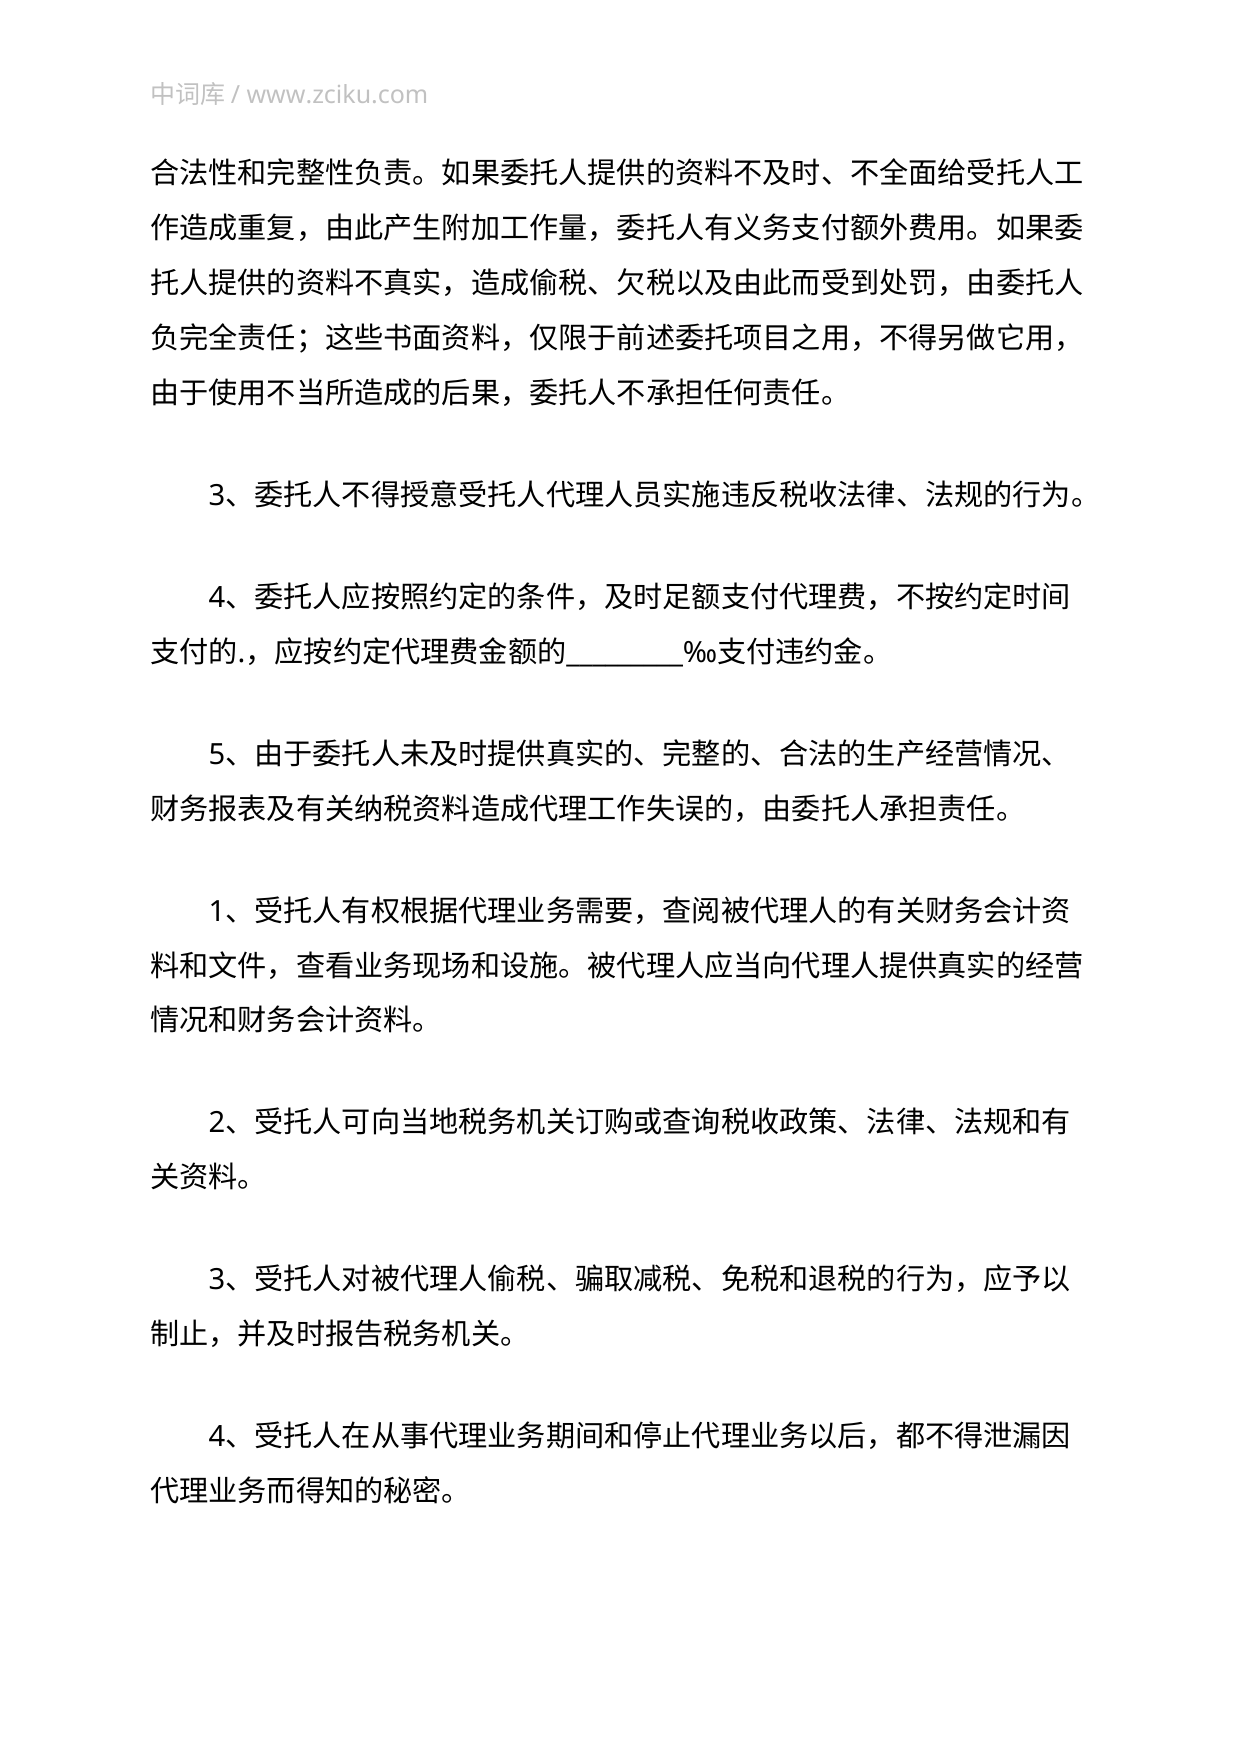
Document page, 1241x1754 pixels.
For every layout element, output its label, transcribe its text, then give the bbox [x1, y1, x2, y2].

text 3、委托人不得授意受托人代理人员实施违反税收法律、法规的行为。 [150, 471, 1090, 514]
text 1、受托人有权根据代理业务需要，查阅被代理人的有关财务会计资料和文件，查看业务现场和设施。被代理人应当向代理人提供真实的经营情况和财务会计资料。 [150, 887, 1090, 1039]
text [150, 150, 1090, 412]
text 5、由于委托人未及时提供真实的、完整的、合法的生产经营情况、财务报表及有关纳税资料造成代理工作失误的，由委托人承担责任。 [150, 730, 1090, 828]
text 4、委托人应按照约定的条件，及时足额支付代理费，不按约定时间支付的.，应按约定代理费金额的_________‰支付违约金。 [150, 573, 1090, 671]
text 2、受托人可向当地税务机关订购或查询税收政策、法律、法规和有关资料。 [150, 1099, 1090, 1196]
text 4、受托人在从事代理业务期间和停止代理业务以后，都不得泄漏因代理业务而得知的秘密。 [150, 1412, 1090, 1509]
text 3、受托人对被代理人偷税、骗取减税、免税和退税的行为，应予以制止，并及时报告税务机关。 [150, 1256, 1090, 1353]
